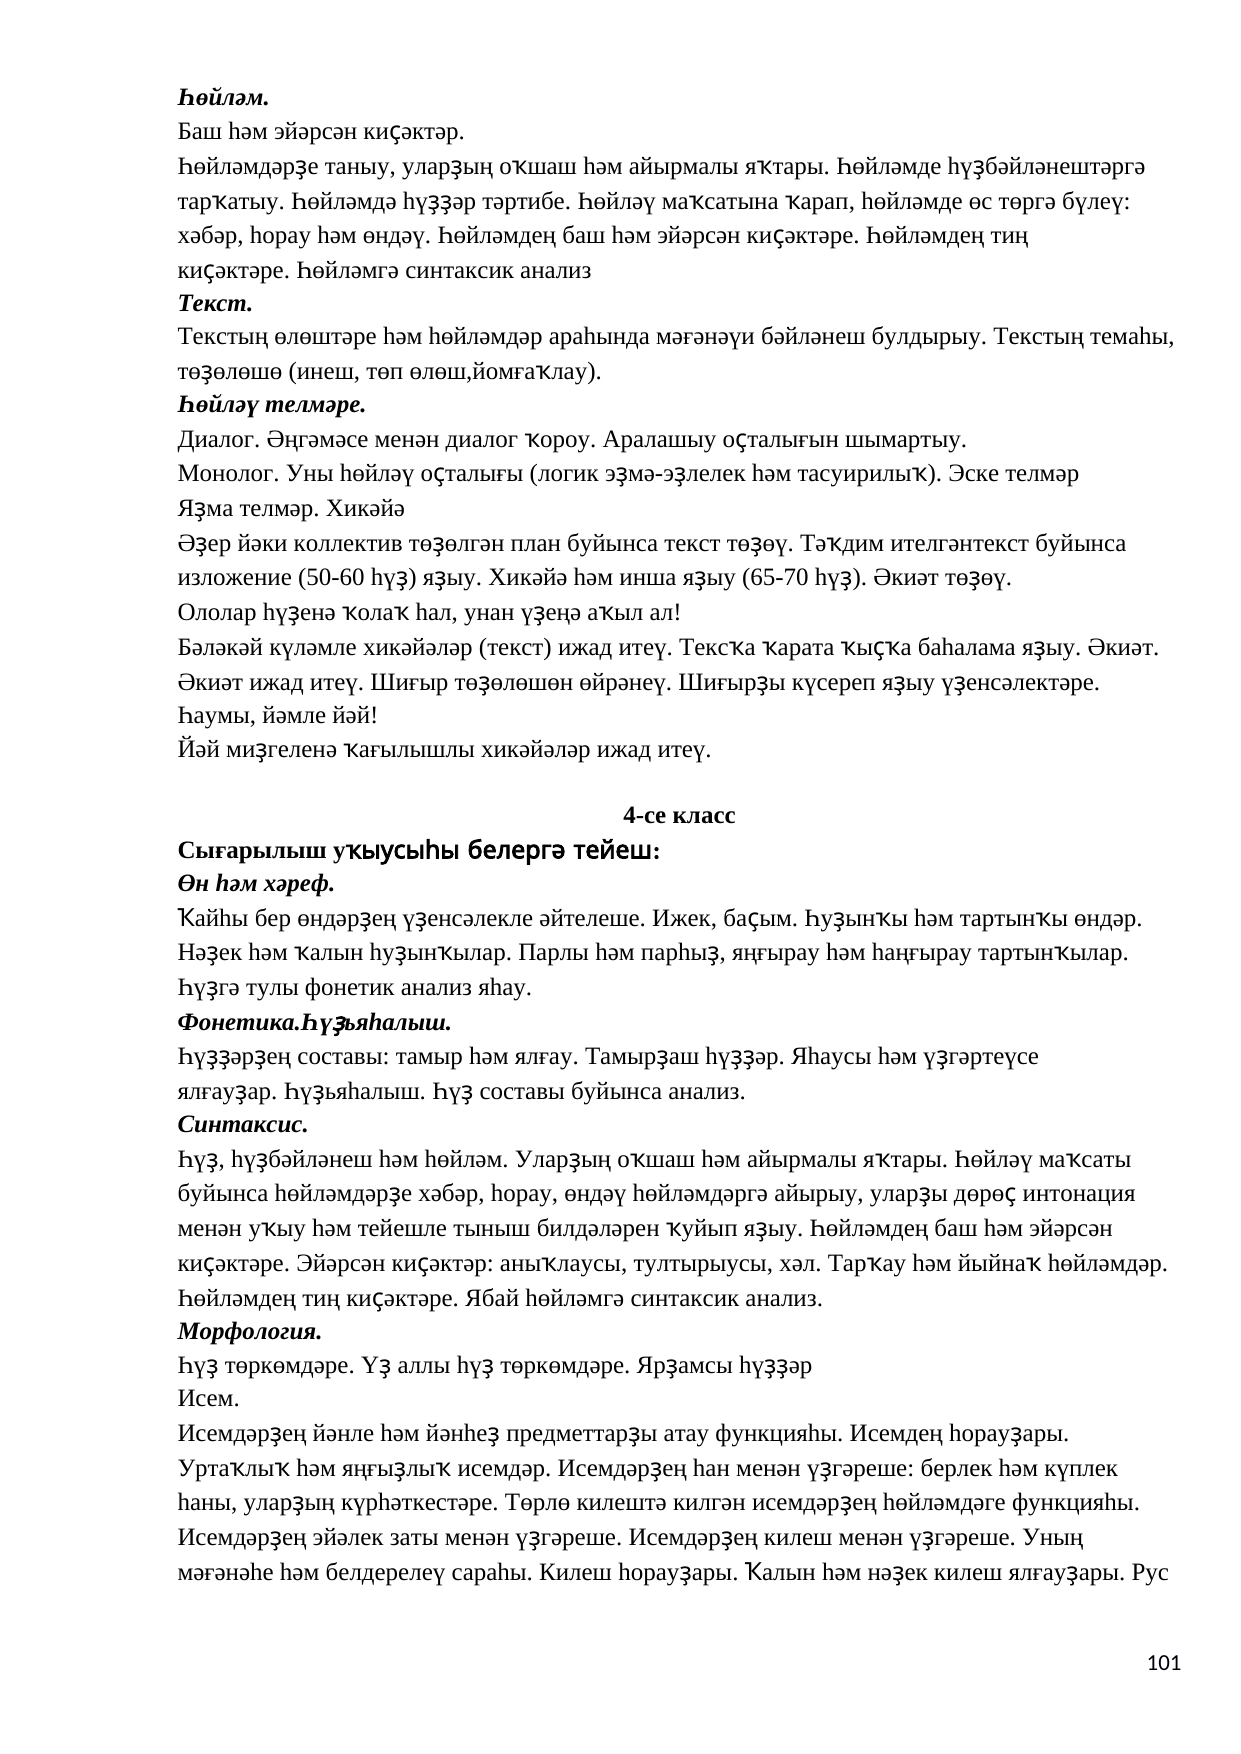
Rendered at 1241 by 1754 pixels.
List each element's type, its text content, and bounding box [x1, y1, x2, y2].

text Һаумы, йәмле йәй! [177, 700, 1181, 728]
text Текстың өлөштәре һәм һөйләмдәр араһында мәғәнәүи бәйләнеш булдырыу. Текстың темаһы, төҙөлөшө (инеш, төп өлөш,йомғаҡлау). [177, 321, 1181, 385]
text Бәләкәй күләмле хикәйәләр (текст) ижад итеү. Тексҡа ҡарата ҡыҫҡа баһалама яҙыу. Әкиәт. Әкиәт ижад итеү. Шиғыр төҙөлөшөн өйрәнеү. Шиғырҙы күсереп яҙыу үҙенсәлектәре. [177, 630, 1181, 695]
text Һүҙ төркөмдәре. Үҙ аллы һүҙ төркөмдәре. Ярҙамсы һүҙҙәр [177, 1349, 1181, 1379]
text Диалог. Әңгәмәсе менән диалог ҡороу. Аралашыу оҫталығын шымартыу. [177, 422, 1181, 452]
text Һөйләү телмәре. [177, 389, 1181, 418]
text Яҙма телмәр. Хикәйә [177, 492, 1181, 522]
text Баш һәм эйәрсән киҫәктәр. [177, 115, 1181, 145]
text 4-се класс [177, 801, 1181, 829]
text Синтаксис. [177, 1109, 1181, 1138]
text Әҙер йәки коллектив төҙөлгән план буйынса текст төҙөү. Тәҡдим ителгәнтекст буйынса изложение (50-60 һүҙ) яҙыу. Хикәйә һәм инша яҙыу (65-70 һүҙ). Әкиәт төҙөү. [177, 526, 1181, 591]
text Фонетика.Һүҙьяһалыш. [177, 1005, 1181, 1036]
text Йәй миҙгеленә ҡағылышлы хикәйәләр ижад итеү. [177, 733, 1181, 763]
text Һөйләмдәрҙе таныу, уларҙың оҡшаш һәм айырмалы яҡтары. Һөйләмде һүҙбәйләнештәргә тарҡатыу. Һөйләмдә һүҙҙәр тәртибе. Һөйләү маҡсатына ҡарап, һөйләмде өс төргә бүлеү: хәбәр, һорау һәм өндәү. Һөйләмдең баш һәм эйәрсән киҫәктәре. Һөйләмдең тиң киҫәктәре. Һөйләмгә синтаксик анализ [177, 149, 1181, 284]
text Исем. [177, 1383, 1181, 1412]
text Текст. [177, 288, 1181, 317]
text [177, 1417, 1181, 1586]
text Морфология. [177, 1316, 1181, 1344]
text Ҡайһы бер өндәрҙең үҙенсәлекле әйтелеше. Ижек, баҫым. Һуҙынҡы һәм тартынҡы өндәр. Нәҙек һәм ҡалын һуҙынҡылар. Парлы һәм парһыҙ, яңғырау һәм һаңғырау тартынҡылар. Һүҙгә тулы фонетик анализ яһау. [177, 901, 1181, 1001]
text Ололар һүҙенә ҡолаҡ һал, унан үҙеңә аҡыл ал! [177, 596, 1181, 626]
text Һөйләм. [177, 82, 1181, 111]
text Өн һәм хәреф. [177, 868, 1181, 897]
text Һүҙҙәрҙең составы: тамыр һәм ялғау. Тамырҙаш һүҙҙәр. Яһаусы һәм үҙгәртеүсе ялғауҙар. Һүҙьяһалыш. Һүҙ составы буйынса анализ. [177, 1040, 1181, 1105]
text Сығарылыш уҡыусыһы белергә тейеш: [177, 833, 1181, 864]
text Һүҙ, һүҙбәйләнеш һәм һөйләм. Уларҙың оҡшаш һәм айырмалы яҡтары. Һөйләү маҡсаты буйынса һөйләмдәрҙе хәбәр, һорау, өндәү һөйләмдәргә айырыу, уларҙы дөрөҫ интонация менән уҡыу һәм тейешле тыныш билдәләрен ҡуйып яҙыу. Һөйләмдең баш һәм эйәрсән киҫәктәре. Эйәрсән киҫәктәр: аныҡлаусы, тултырыусы, хәл. Тарҡау һәм йыйнаҡ һөйләмдәр. Һөйләмдең тиң киҫәктәре. Ябай һөйләмгә синтаксик анализ. [177, 1142, 1181, 1311]
text Монолог. Уны һөйләү оҫталығы (логик эҙмә-эҙлелек һәм тасуирилыҡ). Эске телмәр [177, 457, 1181, 487]
